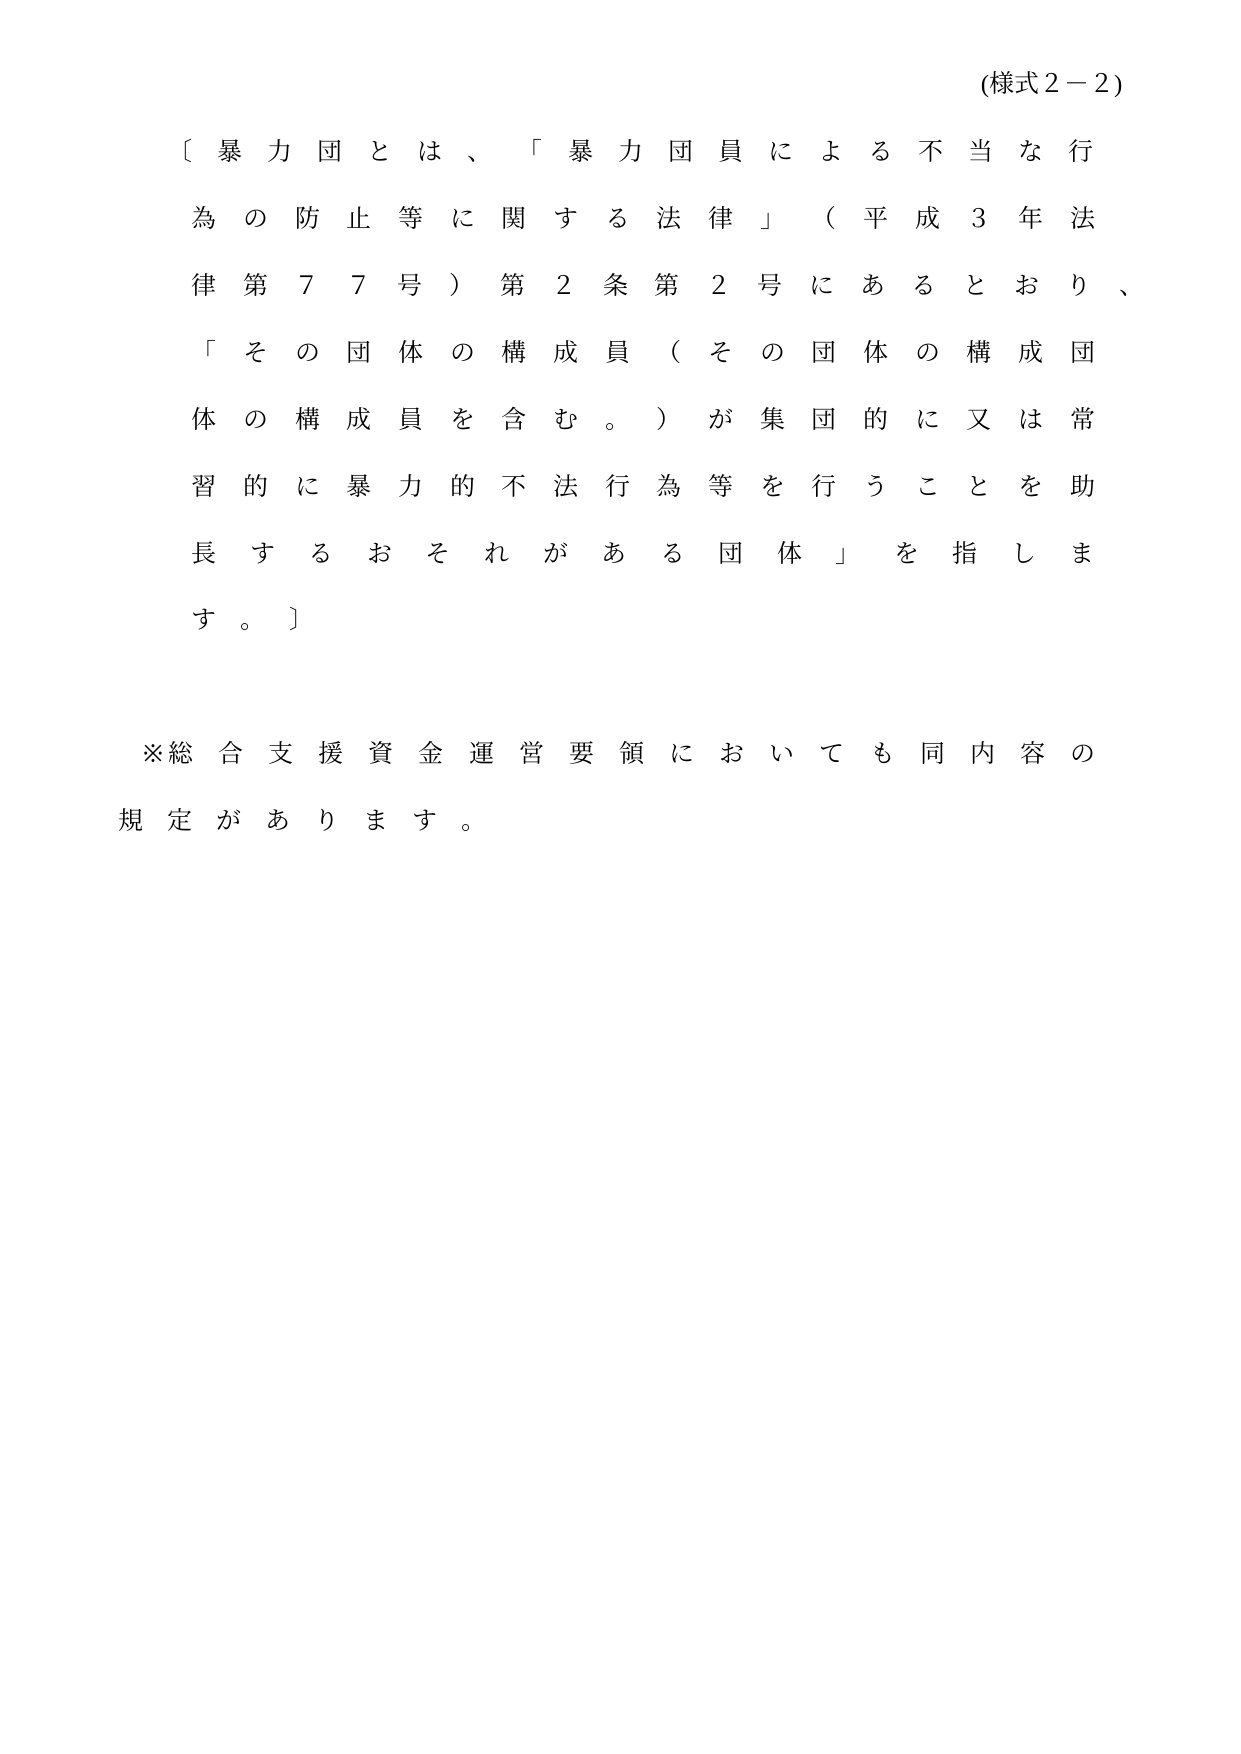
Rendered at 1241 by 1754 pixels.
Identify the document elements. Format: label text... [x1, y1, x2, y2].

text ※総合支援資金運営要領においても同内容の規定があります。 [118, 718, 1119, 852]
text 〔暴力団とは、「暴力団員による不当な行為の防止等に関する法律」（平成３年法律第７７号）第２条第２号にあるとおり、「その団体の構成員（その団体の構成団体の構成員を含む。）が集団的に又は常習的に暴力的不法行為等を行うことを助長するおそれがある団体」を指します。〕 [148, 117, 1119, 652]
